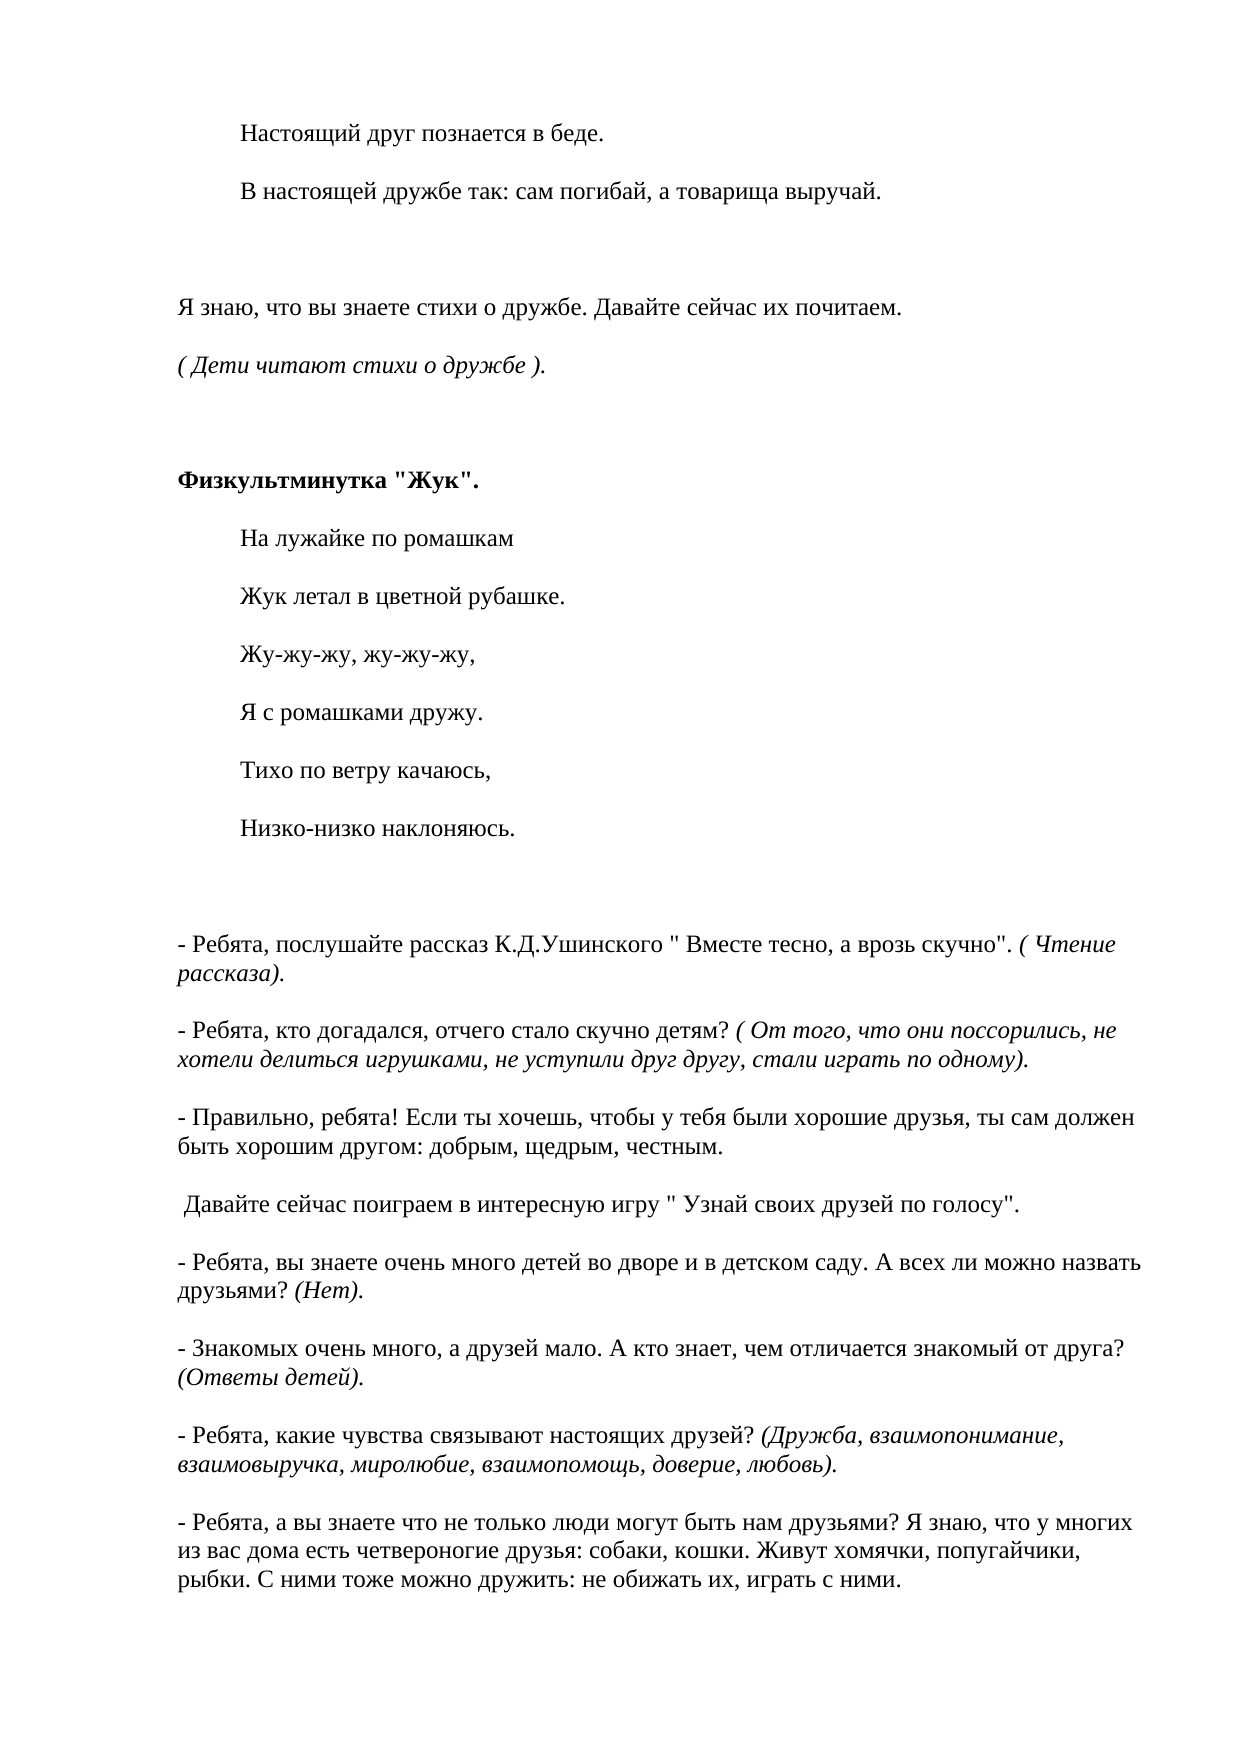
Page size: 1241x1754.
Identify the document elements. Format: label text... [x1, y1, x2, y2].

text ( Дети читают стихи о дружбе ). [177, 350, 1152, 378]
text Физкультминутка "Жук". [177, 466, 1152, 494]
text - Ребята, какие чувства связывают настоящих друзей? (Дружба, взаимопонимание, взаимовыручка, миролюбие, взаимопомощь, доверие, любовь). [177, 1420, 1152, 1478]
text - Правильно, ребята! Если ты хочешь, чтобы у тебя были хорошие друзья, ты сам должен быть хорошим другом: добрым, щедрым, честным. [177, 1102, 1152, 1160]
text В настоящей дружбе так: сам погибай, а товарища выручай. [240, 176, 1152, 205]
text Низко-низко наклоняюсь. [240, 813, 1152, 842]
text Я с ромашками дружу. [240, 697, 1152, 726]
text Настоящий друг познается в беде. [240, 118, 1152, 147]
text - Ребята, послушайте рассказ К.Д.Ушинского " Вместе тесно, а врозь скучно". ( Чтение рассказа). [177, 929, 1152, 986]
text - Ребята, кто догадался, отчего стало скучно детям? ( От того, что они поссорились, не хотели делиться игрушками, не уступили друг другу, стали играть по одному). [177, 1016, 1152, 1073]
text Жук летал в цветной рубашке. [240, 581, 1152, 610]
text Жу-жу-жу, жу-жу-жу, [240, 639, 1152, 668]
text Тихо по ветру качаюсь, [240, 755, 1152, 784]
text Я знаю, что вы знаете стихи о дружбе. Давайте сейчас их почитаем. [177, 292, 1152, 321]
text - Знакомых очень много, а друзей мало. А кто знает, чем отличается знакомый от друга? (Ответы детей). [177, 1333, 1152, 1391]
text Давайте сейчас поиграем в интересную игру " Узнай своих друзей по голосу". [177, 1189, 1152, 1218]
text - Ребята, вы знаете очень много детей во дворе и в детском саду. А всех ли можно назвать друзьями? (Нет). [177, 1247, 1152, 1304]
text - Ребята, а вы знаете что не только люди могут быть нам друзьями? Я знаю, что у многих из вас дома есть четвероногие друзья: собаки, кошки. Живут хомячки, попугайчики, рыбки. С ними тоже можно дружить: не обижать их, играть с ними. [177, 1507, 1152, 1593]
text На лужайке по ромашкам [240, 523, 1152, 552]
